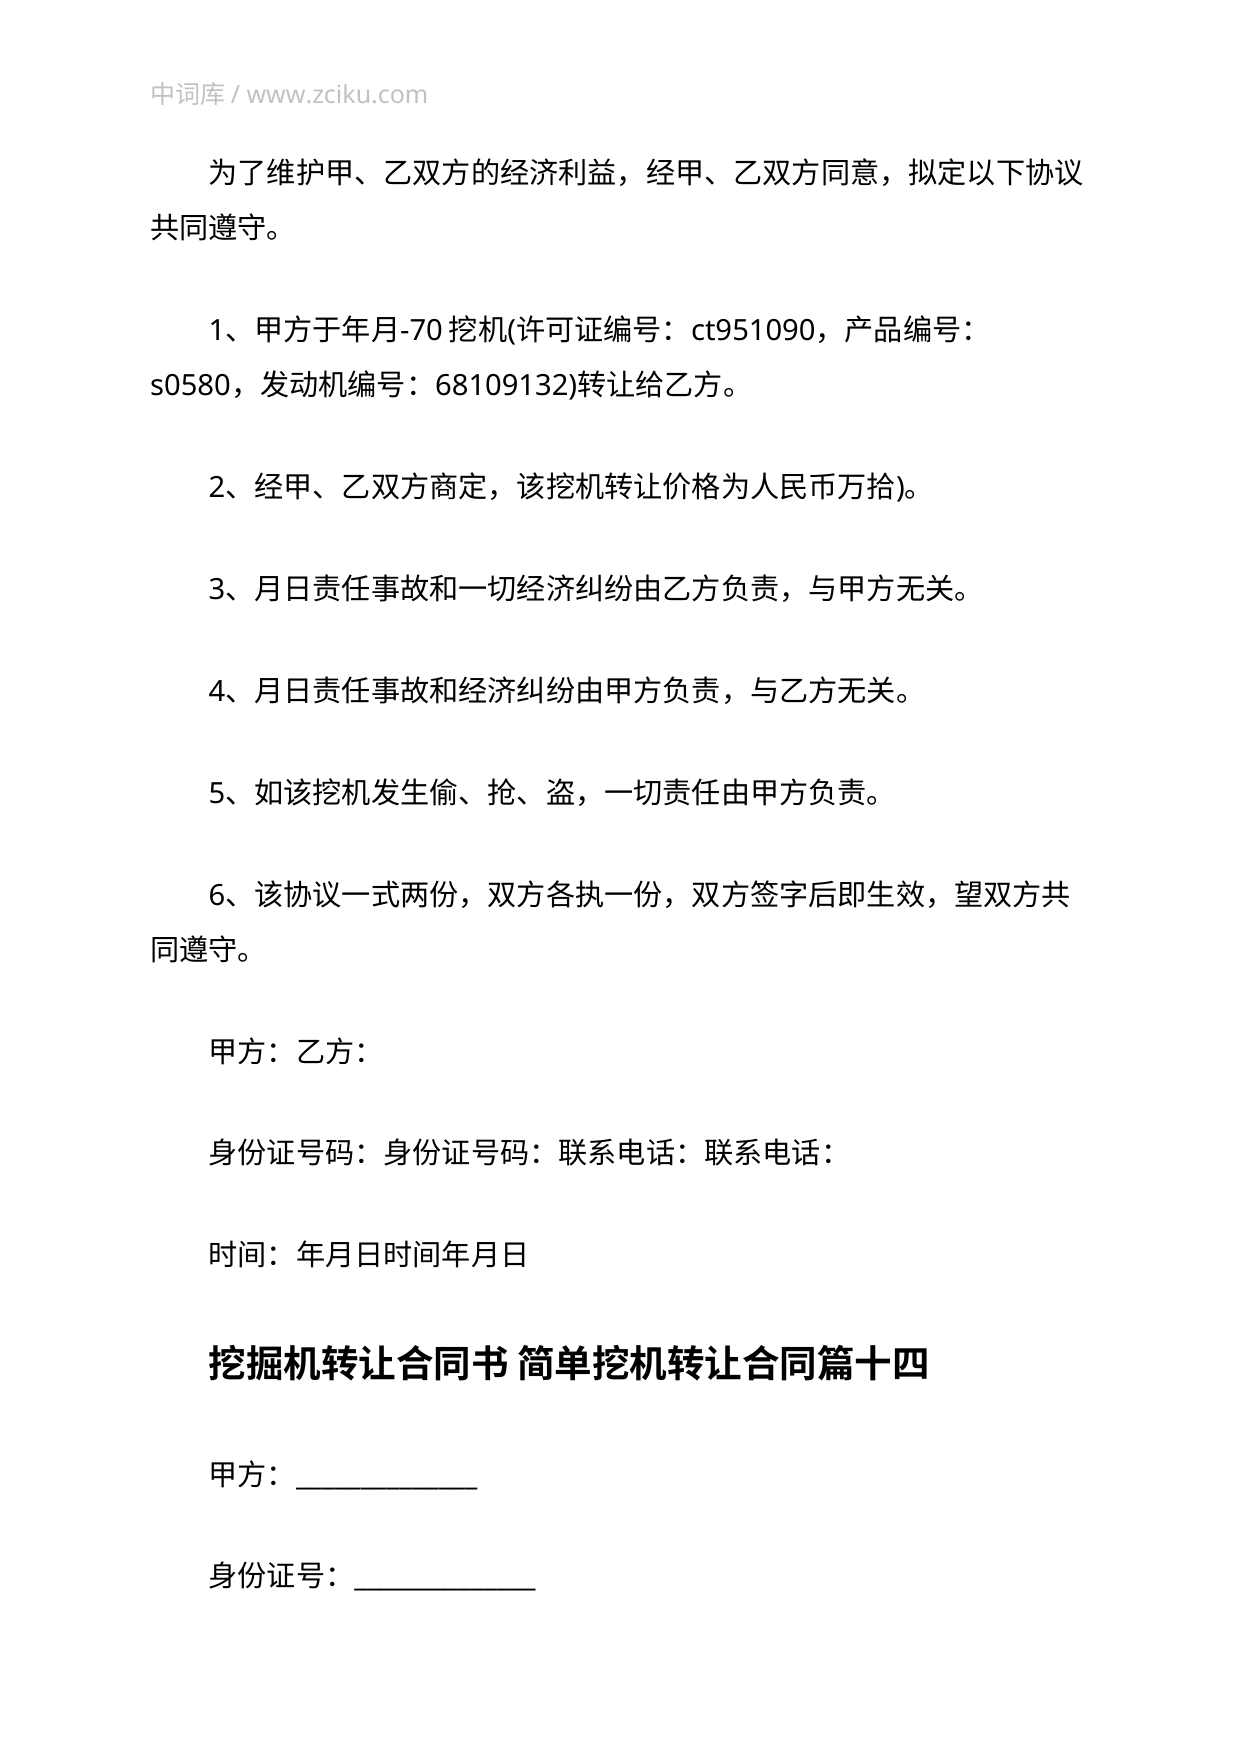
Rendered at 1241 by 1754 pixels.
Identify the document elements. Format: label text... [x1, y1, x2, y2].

text 6、该协议一式两份，双方各执一份，双方签字后即生效，望双方共同遵守。 [150, 872, 1090, 969]
text 5、如该挖机发生偷、抢、盗，一切责任由甲方负责。 [150, 769, 1090, 812]
text 为了维护甲、乙双方的经济利益，经甲、乙双方同意，拟定以下协议共同遵守。 [150, 150, 1090, 247]
text 甲方：______________ [150, 1451, 1090, 1493]
text 甲方：乙方： [150, 1028, 1090, 1071]
text 1、甲方于年月-70挖机(许可证编号：ct951090，产品编号：s0580，发动机编号：68109132)转让给乙方。 [150, 307, 1090, 404]
text 身份证号码：身份证号码：联系电话：联系电话： [150, 1130, 1090, 1172]
text 时间：年月日时间年月日 [150, 1232, 1090, 1274]
text 3、月日责任事故和一切经济纠纷由乙方负责，与甲方无关。 [150, 566, 1090, 608]
text 身份证号：______________ [150, 1553, 1090, 1595]
text 4、月日责任事故和经济纠纷由甲方负责，与乙方无关。 [150, 668, 1090, 710]
text 挖掘机转让合同书 简单挖机转让合同篇十四 [150, 1334, 1090, 1388]
text 2、经甲、乙双方商定，该挖机转让价格为人民币万拾)。 [150, 464, 1090, 506]
